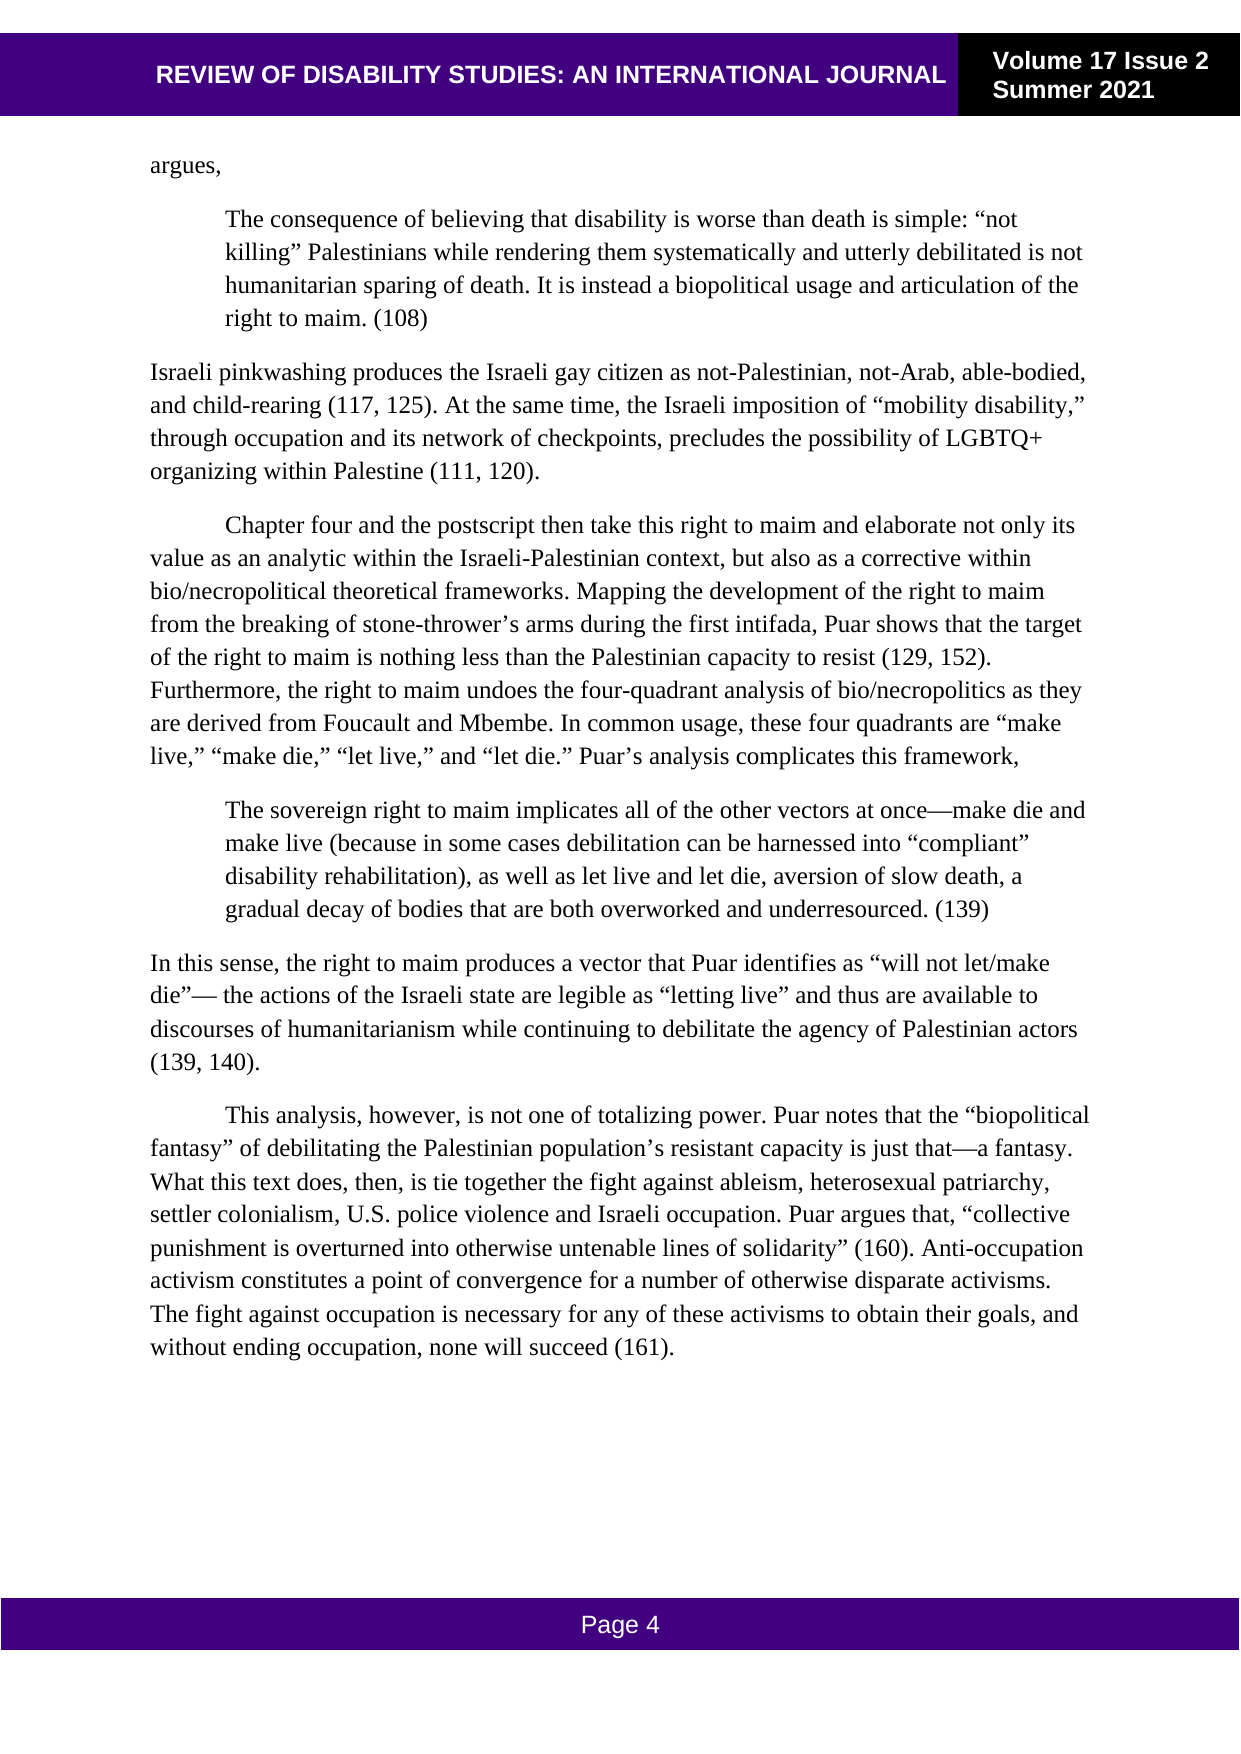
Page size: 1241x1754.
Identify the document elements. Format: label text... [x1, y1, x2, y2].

text In this sense, the right to maim produces a vector that Puar identifies as “will not let/make die”— the actions of the Israeli state are legible as “letting live” and thus are available to discourses of humanitarianism while continuing to debilitate the agency of Palestinian actors (139, 140). [150, 948, 1090, 1075]
text The consequence of believing that disability is worse than death is simple: “not killing” Palestinians while rendering them systematically and utterly debilitated is not humanitarian sparing of death. It is instead a biopolitical usage and articulation of the right to maim. (108) [225, 204, 1090, 332]
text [150, 150, 1090, 179]
text Chapter four and the postscript then take this right to maim and elaborate not only its value as an analytic within the Israeli-Palestinian context, but also as a corrective within bio/necropolitical theoretical frameworks. Mapping the development of the right to maim from the breaking of stone-thrower’s arms during the first intifada, Puar shows that the target of the right to maim is nothing less than the Palestinian capacity to resist (129, 152). Furthermore, the right to maim undoes the four-quadrant analysis of bio/necropolitics as they are derived from Foucault and Mbembe. In common usage, these four quadrants are “make live,” “make die,” “let live,” and “let die.” Puar’s analysis complicates this framework, [150, 510, 1090, 769]
text The sovereign right to maim implicates all of the other vectors at once—make die and make live (because in some cases debilitation can be harnessed into “compliant” disability rehabilitation), as well as let live and let die, aversion of slow death, a gradual decay of bodies that are both overworked and underresourced. (139) [225, 795, 1090, 922]
text This analysis, however, is not one of totalizing power. Puar notes that the “biopolitical fantasy” of debilitating the Palestinian population’s resistant capacity is just that—a fantasy. What this text does, then, is tie together the fight against ableism, heterosexual patriarchy, settler colonialism, U.S. police violence and Israeli occupation. Puar argues that, “collective punishment is overturned into otherwise untenable lines of solidarity” (160). Anti-occupation activism constitutes a point of convergence for a number of otherwise disparate activisms. The fight against occupation is necessary for any of these activisms to obtain their goals, and without ending occupation, none will succeed (161). [150, 1101, 1090, 1360]
text Israeli pinkwashing produces the Israeli gay citizen as not-Palestinian, not-Arab, able-bodied, and child-rearing (117, 125). At the same time, the Israeli imposition of “mobility disability,” through occupation and its network of checkpoints, precludes the possibility of LGBTQ+ organizing within Palestine (111, 120). [150, 357, 1090, 484]
